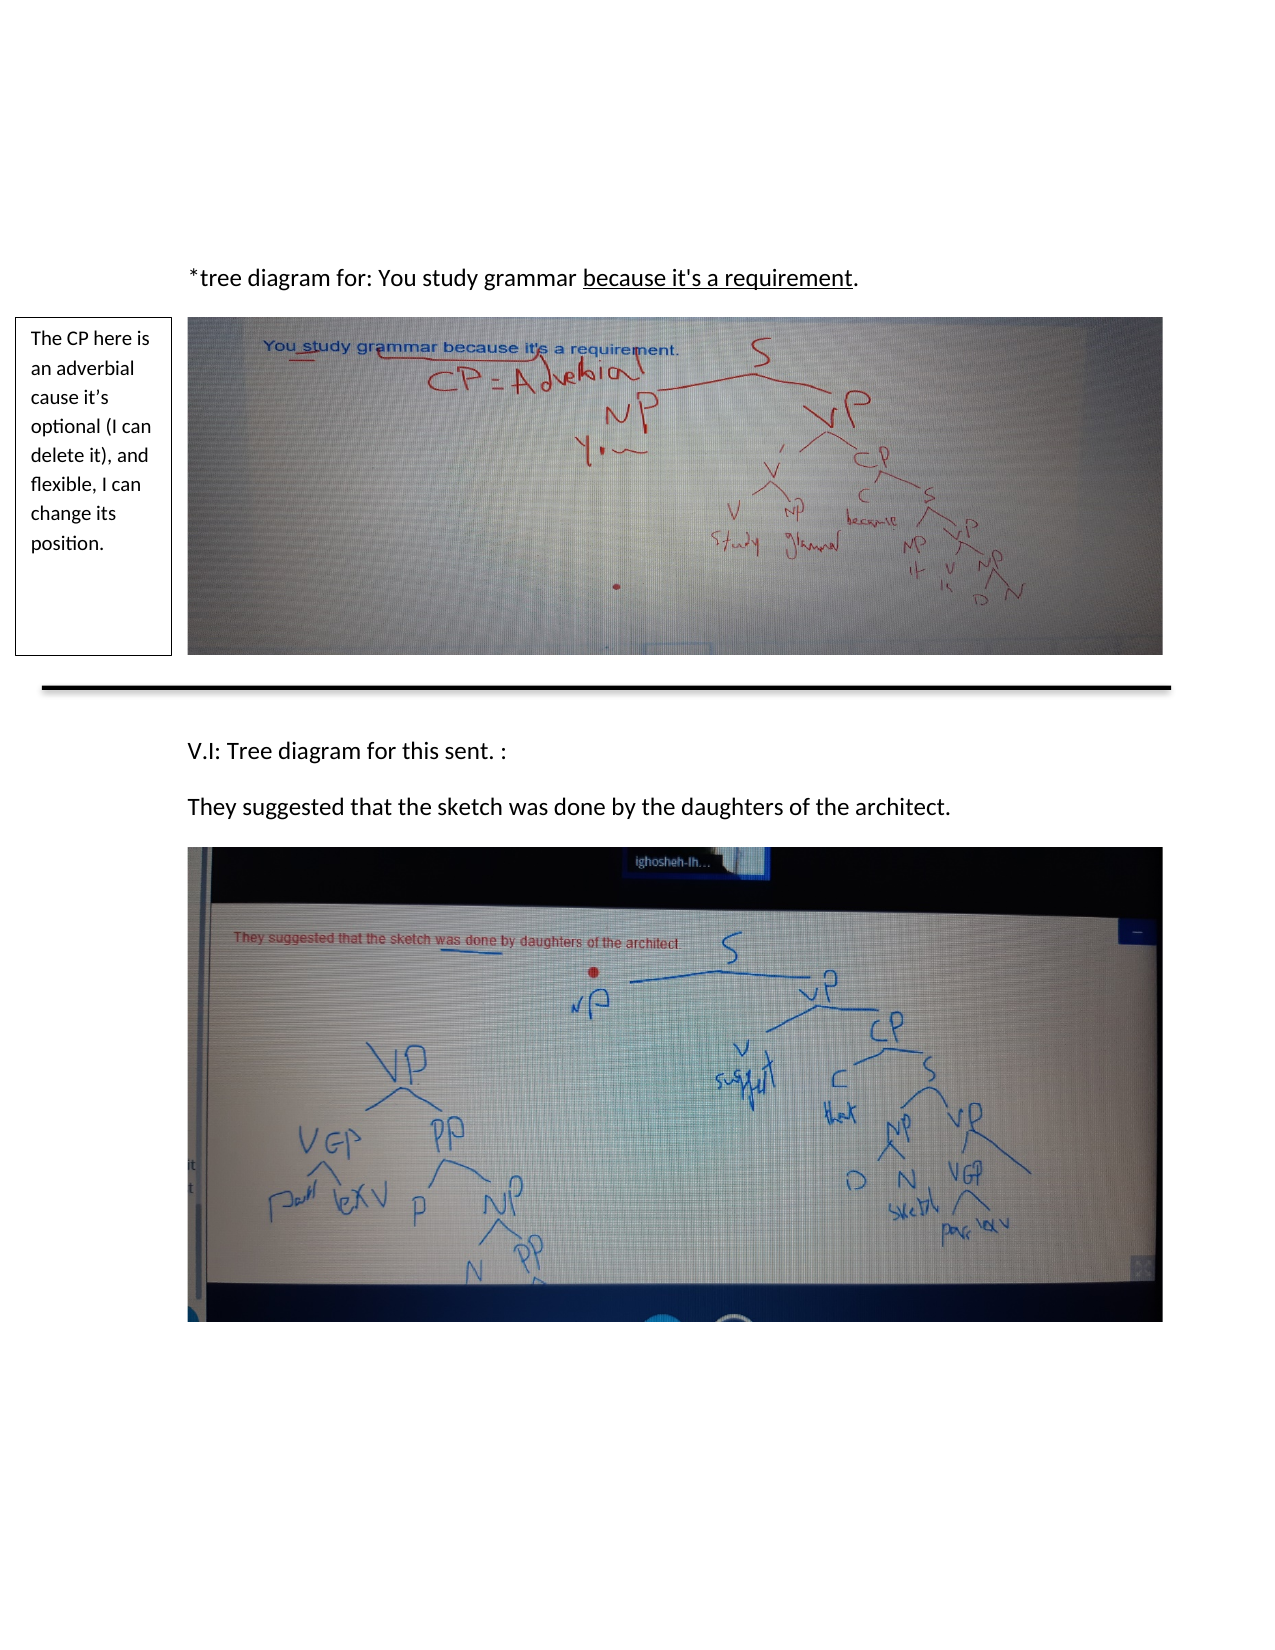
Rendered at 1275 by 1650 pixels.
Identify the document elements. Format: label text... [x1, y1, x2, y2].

text They suggested that the sketch was done by the daughters of the architect. [187, 791, 1125, 822]
text V.I: Tree diagram for this sent. : [187, 736, 1125, 766]
picture [187, 317, 1163, 655]
text *tree diagram for: You study grammar because it's a requirement. [187, 262, 1125, 292]
picture [187, 847, 1163, 1322]
